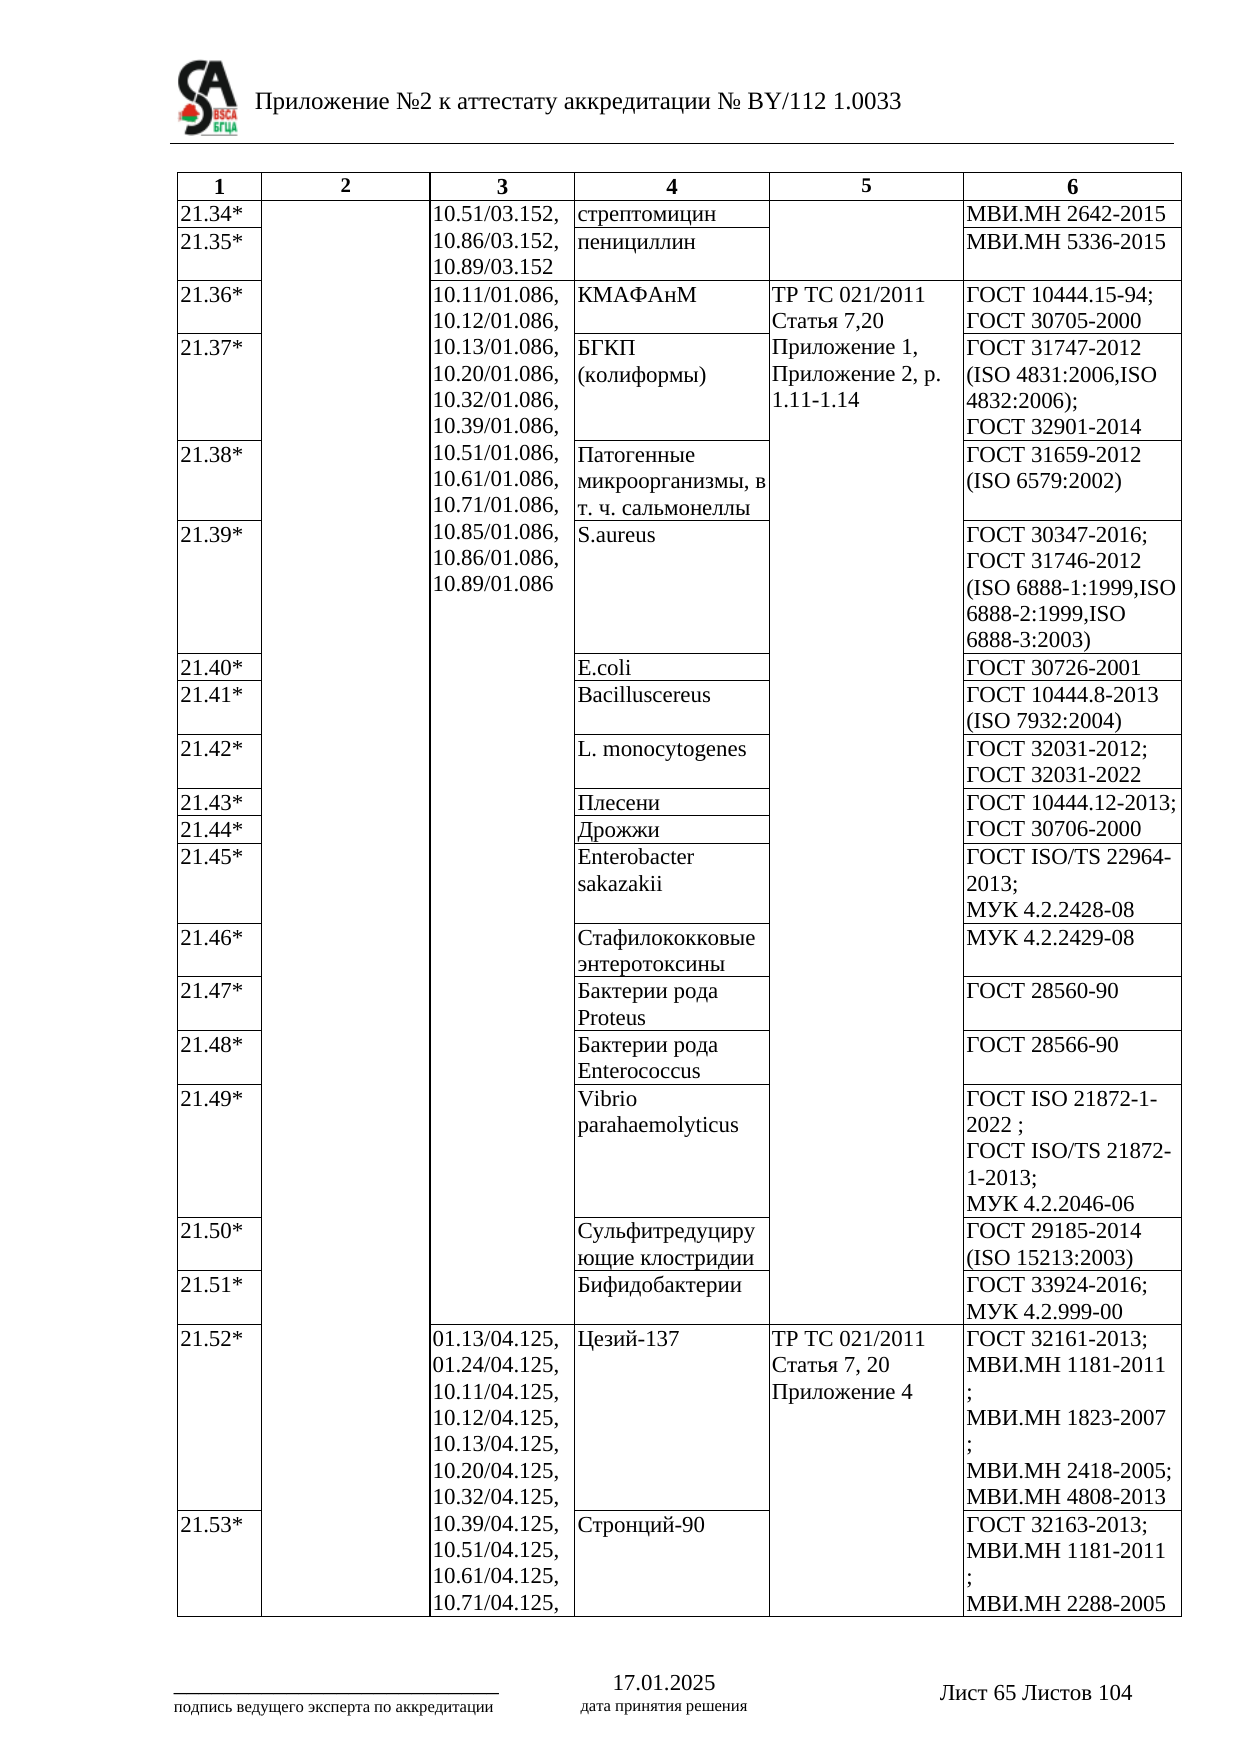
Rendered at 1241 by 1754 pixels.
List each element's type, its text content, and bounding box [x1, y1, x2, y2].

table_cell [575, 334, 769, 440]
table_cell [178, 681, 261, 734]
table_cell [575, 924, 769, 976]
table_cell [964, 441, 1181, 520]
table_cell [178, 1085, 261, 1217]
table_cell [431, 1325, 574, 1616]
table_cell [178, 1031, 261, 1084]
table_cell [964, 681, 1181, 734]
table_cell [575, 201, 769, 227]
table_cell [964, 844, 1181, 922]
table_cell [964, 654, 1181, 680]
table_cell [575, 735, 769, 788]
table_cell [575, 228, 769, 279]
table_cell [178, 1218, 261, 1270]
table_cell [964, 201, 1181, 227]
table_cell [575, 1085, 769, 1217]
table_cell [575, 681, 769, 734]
table_header 6 [964, 173, 1181, 199]
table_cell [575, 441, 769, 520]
table_header 5 [770, 173, 963, 199]
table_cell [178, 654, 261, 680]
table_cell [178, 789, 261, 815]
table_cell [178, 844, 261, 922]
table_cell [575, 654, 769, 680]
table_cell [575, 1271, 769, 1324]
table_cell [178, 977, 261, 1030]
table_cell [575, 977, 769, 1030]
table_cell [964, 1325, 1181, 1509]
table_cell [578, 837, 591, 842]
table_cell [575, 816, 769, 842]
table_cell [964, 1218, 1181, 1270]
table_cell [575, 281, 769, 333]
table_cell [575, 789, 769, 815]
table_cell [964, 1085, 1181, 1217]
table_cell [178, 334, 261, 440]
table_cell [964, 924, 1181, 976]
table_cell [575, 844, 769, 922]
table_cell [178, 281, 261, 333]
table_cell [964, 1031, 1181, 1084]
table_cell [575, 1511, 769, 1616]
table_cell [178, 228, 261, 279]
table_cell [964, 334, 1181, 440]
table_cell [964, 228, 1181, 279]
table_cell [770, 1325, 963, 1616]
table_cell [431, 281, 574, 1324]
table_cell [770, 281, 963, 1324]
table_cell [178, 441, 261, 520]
table_header 3 [431, 173, 574, 199]
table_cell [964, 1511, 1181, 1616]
table_header 2 [262, 173, 429, 199]
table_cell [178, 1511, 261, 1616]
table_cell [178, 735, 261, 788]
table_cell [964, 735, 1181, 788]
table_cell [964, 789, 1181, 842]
table_header 4 [575, 173, 769, 199]
picture [177, 59, 239, 136]
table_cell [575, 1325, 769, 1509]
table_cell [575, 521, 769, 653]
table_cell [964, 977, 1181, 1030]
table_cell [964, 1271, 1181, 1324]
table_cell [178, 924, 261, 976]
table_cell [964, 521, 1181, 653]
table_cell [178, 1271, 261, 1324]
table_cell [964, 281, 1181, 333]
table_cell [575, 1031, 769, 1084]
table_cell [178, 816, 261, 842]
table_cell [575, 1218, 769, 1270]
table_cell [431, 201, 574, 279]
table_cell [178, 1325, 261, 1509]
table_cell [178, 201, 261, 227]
table_header 1 [178, 173, 261, 199]
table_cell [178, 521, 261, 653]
